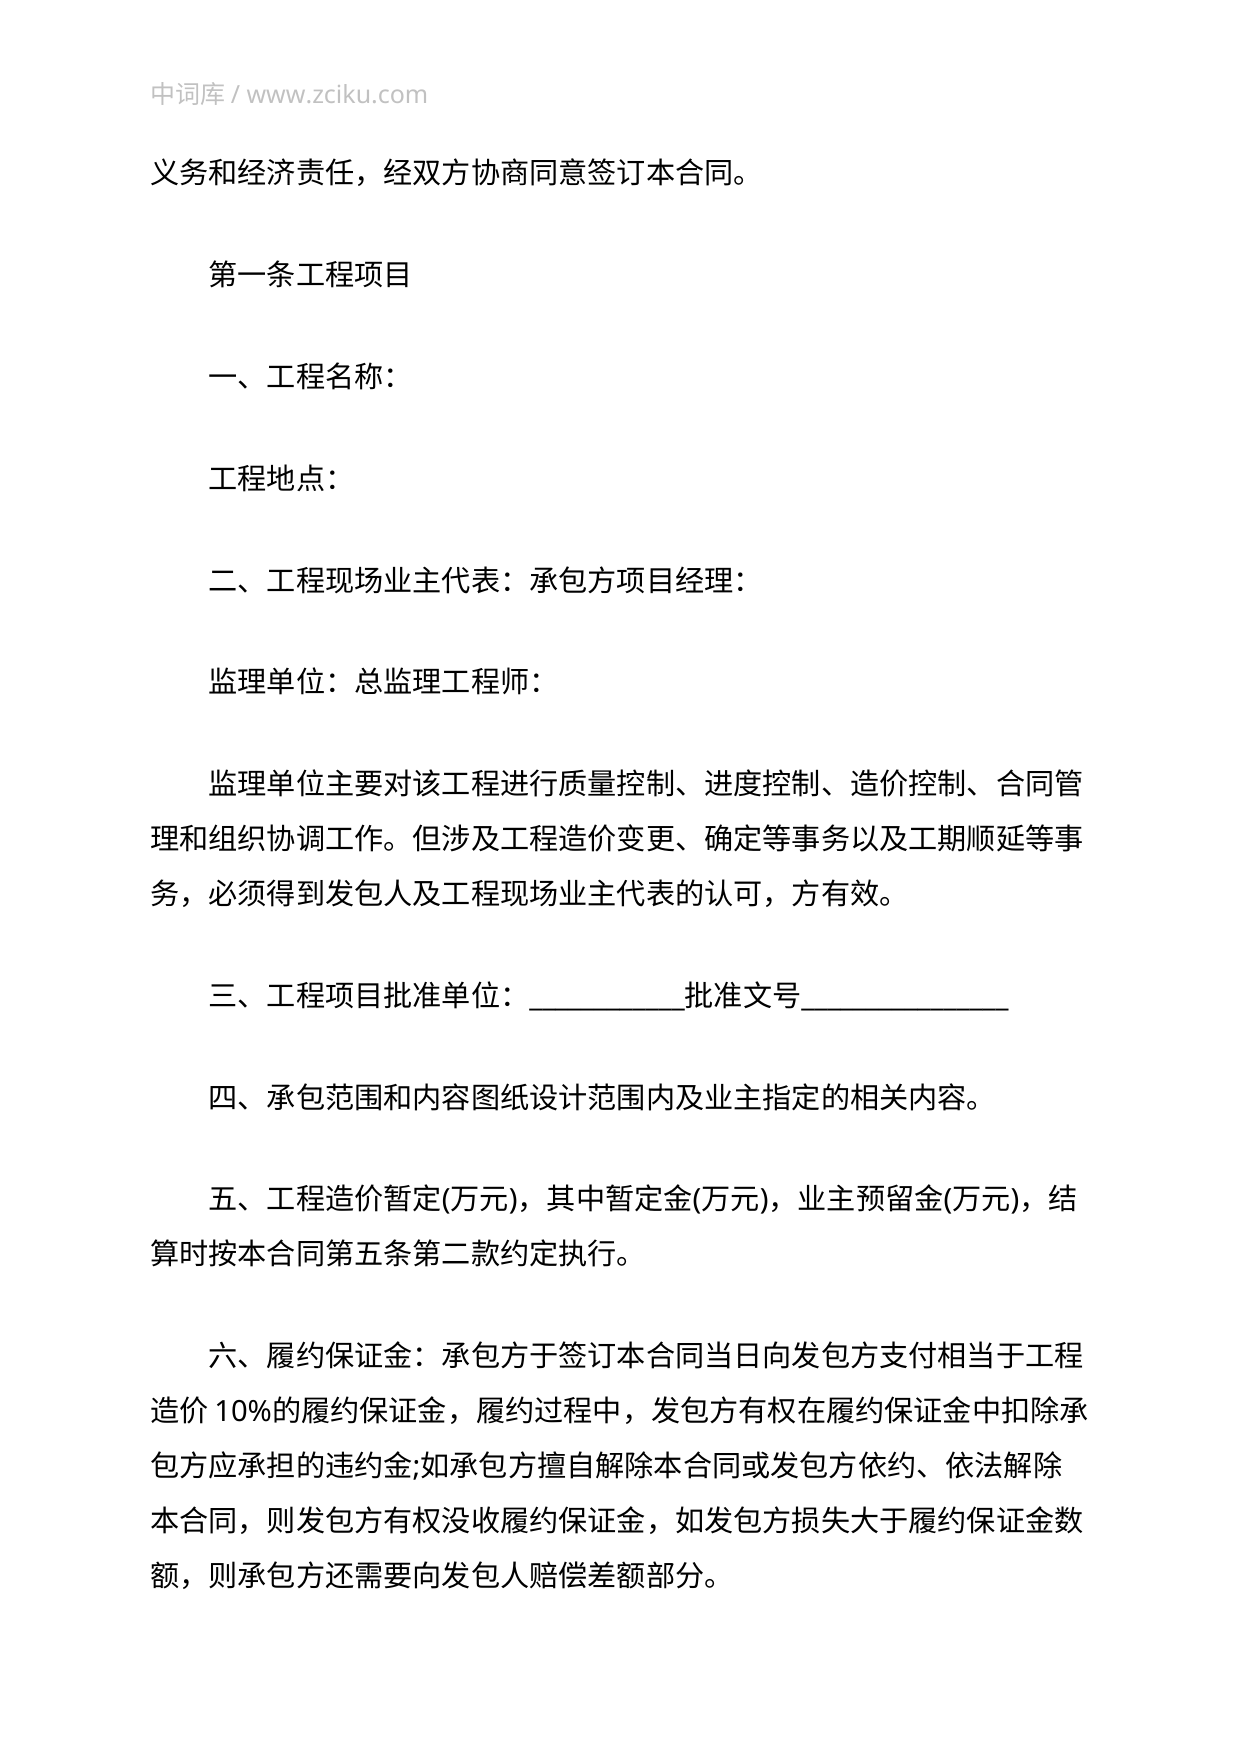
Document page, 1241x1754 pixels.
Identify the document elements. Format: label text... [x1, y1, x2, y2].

text 二、工程现场业主代表：承包方项目经理： [150, 557, 1090, 599]
text 六、履约保证金：承包方于签订本合同当日向发包方支付相当于工程造价10%的履约保证金，履约过程中，发包方有权在履约保证金中扣除承包方应承担的违约金;如承包方擅自解除本合同或发包方依约、依法解除本合同，则发包方有权没收履约保证金，如发包方损失大于履约保证金数额，则承包方还需要向发包人赔偿差额部分。 [150, 1333, 1090, 1595]
text 监理单位：总监理工程师： [150, 659, 1090, 701]
text 一、工程名称： [150, 353, 1090, 396]
text 四、承包范围和内容图纸设计范围内及业主指定的相关内容。 [150, 1074, 1090, 1116]
text 工程地点： [150, 455, 1090, 498]
text 三、工程项目批准单位：____________批准文号________________ [150, 972, 1090, 1014]
text 五、工程造价暂定(万元)，其中暂定金(万元)，业主预留金(万元)，结算时按本合同第五条第二款约定执行。 [150, 1176, 1090, 1273]
text 监理单位主要对该工程进行质量控制、进度控制、造价控制、合同管理和组织协调工作。但涉及工程造价变更、确定等事务以及工期顺延等事务，必须得到发包人及工程现场业主代表的认可，方有效。 [150, 761, 1090, 913]
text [150, 150, 1090, 192]
text 第一条工程项目 [150, 252, 1090, 294]
